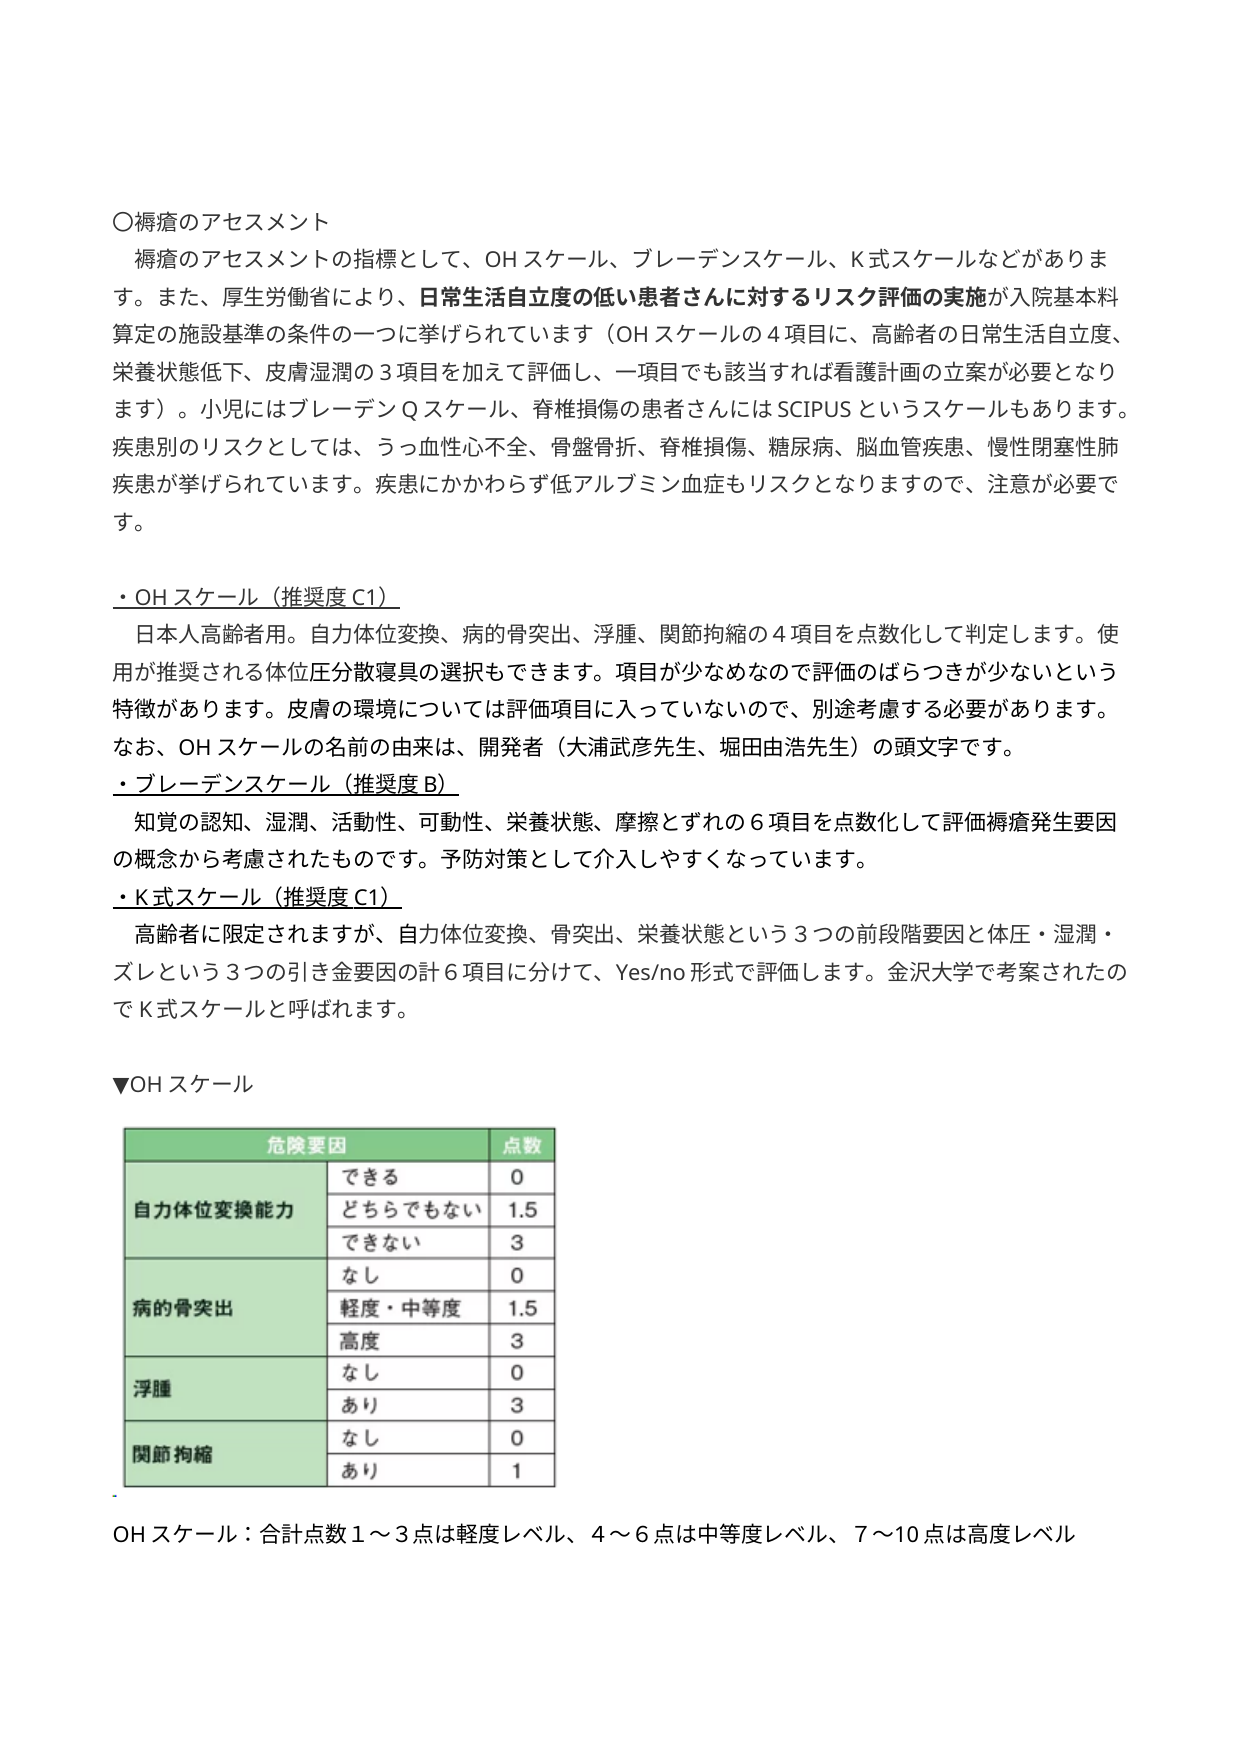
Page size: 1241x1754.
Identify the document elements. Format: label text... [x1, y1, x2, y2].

text ・K式スケール（推奨度C1） [112, 877, 1128, 914]
text 知覚の認知、湿潤、活動性、可動性、栄養状態、摩擦とずれの６項目を点数化して評価褥瘡発生要因の概念から考慮されたものです。予防対策として介入しやすくなっています。 [112, 802, 1128, 877]
text 高齢者に限定されますが、自力体位変換、骨突出、栄養状態という３つの前段階要因と体圧・湿潤・ズレという３つの引き金要因の計６項目に分けて、Yes/no形式で評価します。金沢大学で考案されたのでK式スケールと呼ばれます。 [112, 914, 1128, 1027]
text ▼OHスケール [112, 1064, 1128, 1102]
text 〇褥瘡のアセスメント [112, 202, 1128, 239]
text 褥瘡のアセスメントの指標として、OHスケール、ブレーデンスケール、K式スケールなどがあります。また、厚生労働省により、日常生活自立度の低い患者さんに対するリスク評価の実施が入院基本料算定の施設基準の条件の一つに挙げられています（OHスケールの4項目に、高齢者の日常生活自立度、栄養状態低下、皮膚湿潤の3項目を加えて評価し、一項目でも該当すれば看護計画の立案が必要となります）。小児にはブレーデンQスケール、脊椎損傷の患者さんにはSCIPUSというスケールもあります。疾患別のリスクとしては、うっ血性心不全、骨盤骨折、脊椎損傷、糖尿病、脳血管疾患、慢性閉塞性肺疾患が挙げられています。疾患にかかわらず低アルブミン血症もリスクとなりますので、注意が必要です。 [112, 239, 1128, 539]
text 日本人高齢者用。自力体位変換、病的骨突出、浮腫、関節拘縮の４項目を点数化して判定します。使用が推奨される体位圧分散寝具の選択もできます。項目が少なめなので評価のばらつきが少ないという特徴があります。皮膚の環境については評価項目に入っていないので、別途考慮する必要があります。なお、OHスケールの名前の由来は、開発者（大浦武彦先生、堀田由浩先生）の頭文字です。 [112, 614, 1128, 764]
picture [112, 1120, 564, 1497]
text ・OHスケール（推奨度C1） [112, 577, 1128, 614]
text ・ブレーデンスケール（推奨度B） [112, 764, 1128, 802]
text OHスケール：合計点数１～３点は軽度レベル、４～６点は中等度レベル、７～10点は高度レベル [112, 1514, 1128, 1552]
